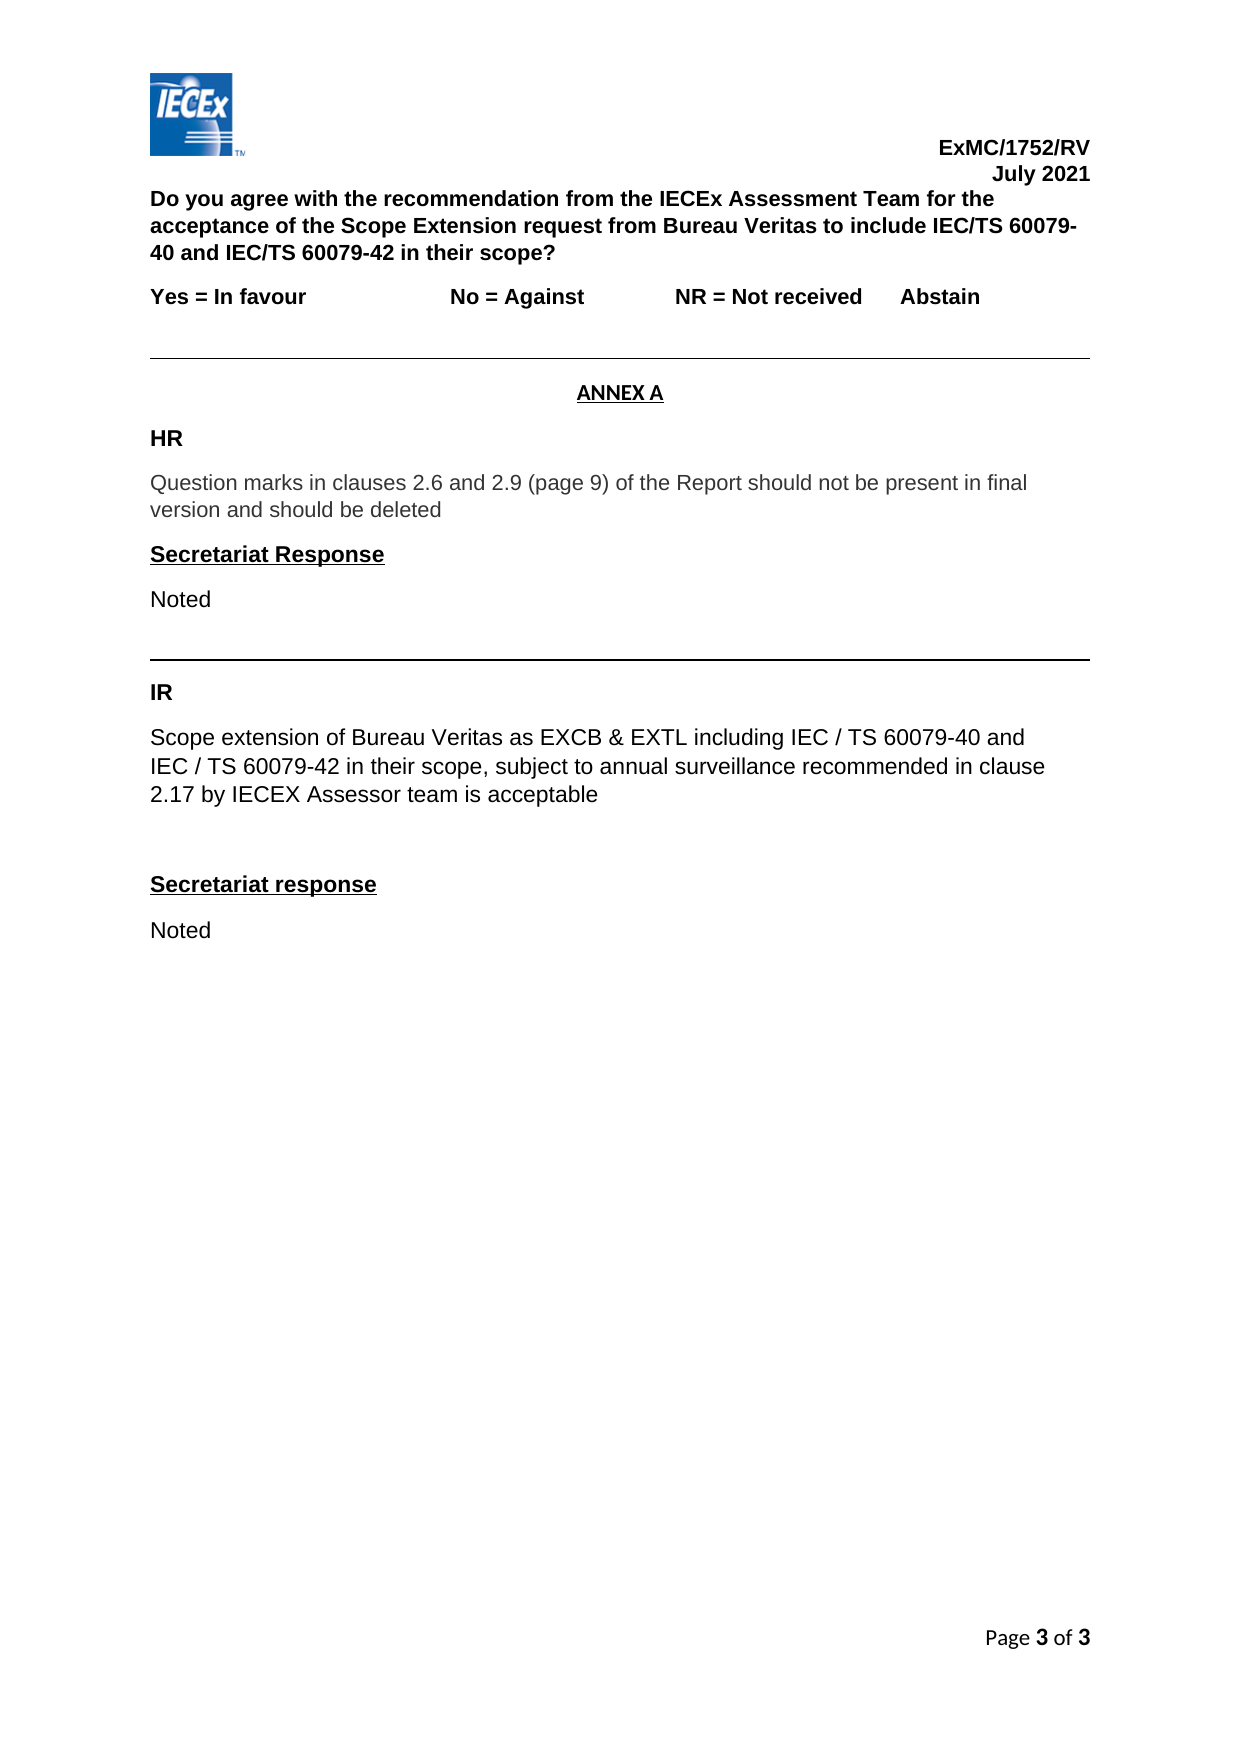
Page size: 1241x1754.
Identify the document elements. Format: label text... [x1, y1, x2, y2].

text Noted [150, 586, 1090, 612]
text Secretariat Response [150, 541, 1090, 567]
text Yes = In favour No = Against NR = Not received Abstain [150, 284, 1090, 309]
text Scope extension of Bureau Veritas as EXCB & EXTL including IEC / TS 60079-40 and IEC / TS 60079-42 in their scope, subject to annual surveillance recommended in clause 2.17 by IECEX Assessor team is acceptable [150, 724, 1090, 808]
text Secretariat response [150, 871, 1090, 898]
text ANNEX A [150, 378, 1090, 406]
text Do you agree with the recommendation from the IECEx Assessment Team for the acceptance of the Scope Extension request from Bureau Veritas to include IEC/TS 60079-40 and IEC/TS 60079-42 in their scope? [150, 186, 1090, 265]
text IR [150, 679, 1090, 706]
text Noted [150, 917, 1090, 943]
text HR [150, 425, 1090, 451]
text Question marks in clauses 2.6 and 2.9 (page 9) of the Report should not be present in final version and should be deleted [150, 470, 1090, 522]
picture [150, 73, 245, 156]
